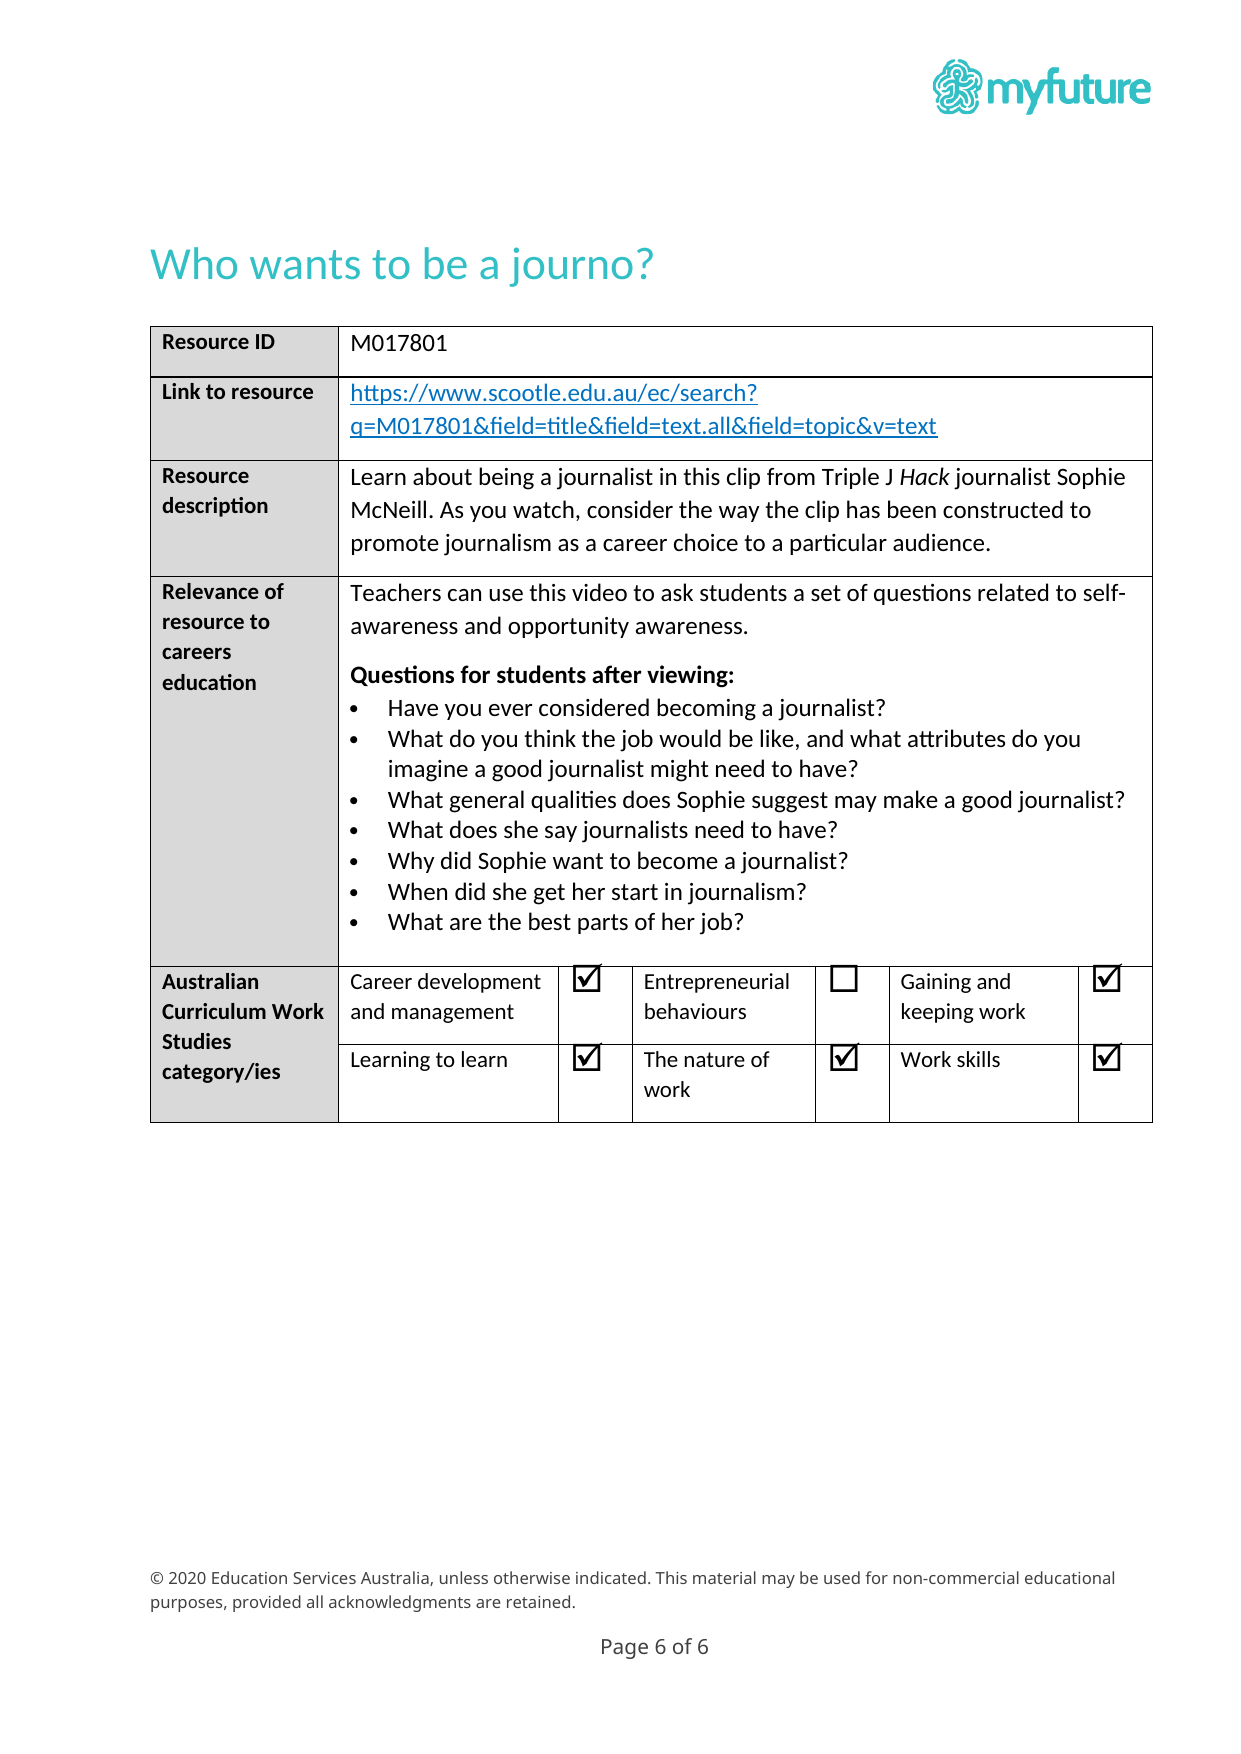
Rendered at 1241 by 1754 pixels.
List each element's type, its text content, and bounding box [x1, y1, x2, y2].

table_cell The nature of work [633, 1045, 815, 1122]
table_cell Teachers can use this video to ask students a set of questions related to self-awareness and opportunity awareness. Questions for students after viewing: Have you ever considered becoming a journalist? What do you think the job would be like, and what attributes do you imagine a good journalist might need to have? What general qualities does Sophie suggest may make a good journalist? What does she say journalists need to have? Why did Sophie want to become a journalist? When did she get her start in journalism? What are the best parts of her job? [339, 577, 1152, 966]
table_cell Entrepreneurial behaviours [633, 967, 815, 1044]
table_cell Gaining and keeping work [890, 967, 1078, 1044]
table_cell Learning to learn [339, 1045, 558, 1122]
table_cell Work skills [890, 1045, 1078, 1122]
table_cell [816, 967, 889, 1044]
table_header M017801 [339, 327, 1152, 376]
table_cell Link to resource [151, 378, 338, 460]
table_cell [559, 1045, 632, 1122]
table_cell https://www.scootle.edu.au/ec/search?q=M017801&field=title&field=text.all&field=topic&v=text [339, 378, 1152, 460]
subtitle Who wants to be a journo? [150, 234, 1125, 291]
table_cell Australian Curriculum Work Studies category/ies [151, 967, 338, 1122]
table_cell Relevance of resource to careers education [151, 577, 338, 966]
picture [932, 59, 1151, 115]
table_cell Learn about being a journalist in this clip from Triple J Hack journalist Sophie McNeill. As you watch, consider the way the clip has been constructed to promote journalism as a career choice to a particular audience. [339, 461, 1152, 576]
table_cell [816, 1045, 889, 1122]
table_cell [1079, 967, 1152, 1044]
table_cell Resource description [151, 461, 338, 576]
table_cell [559, 967, 632, 1044]
table_cell [1079, 1045, 1152, 1122]
table_cell Career development and management [339, 967, 558, 1044]
table_header Resource ID [151, 327, 338, 376]
